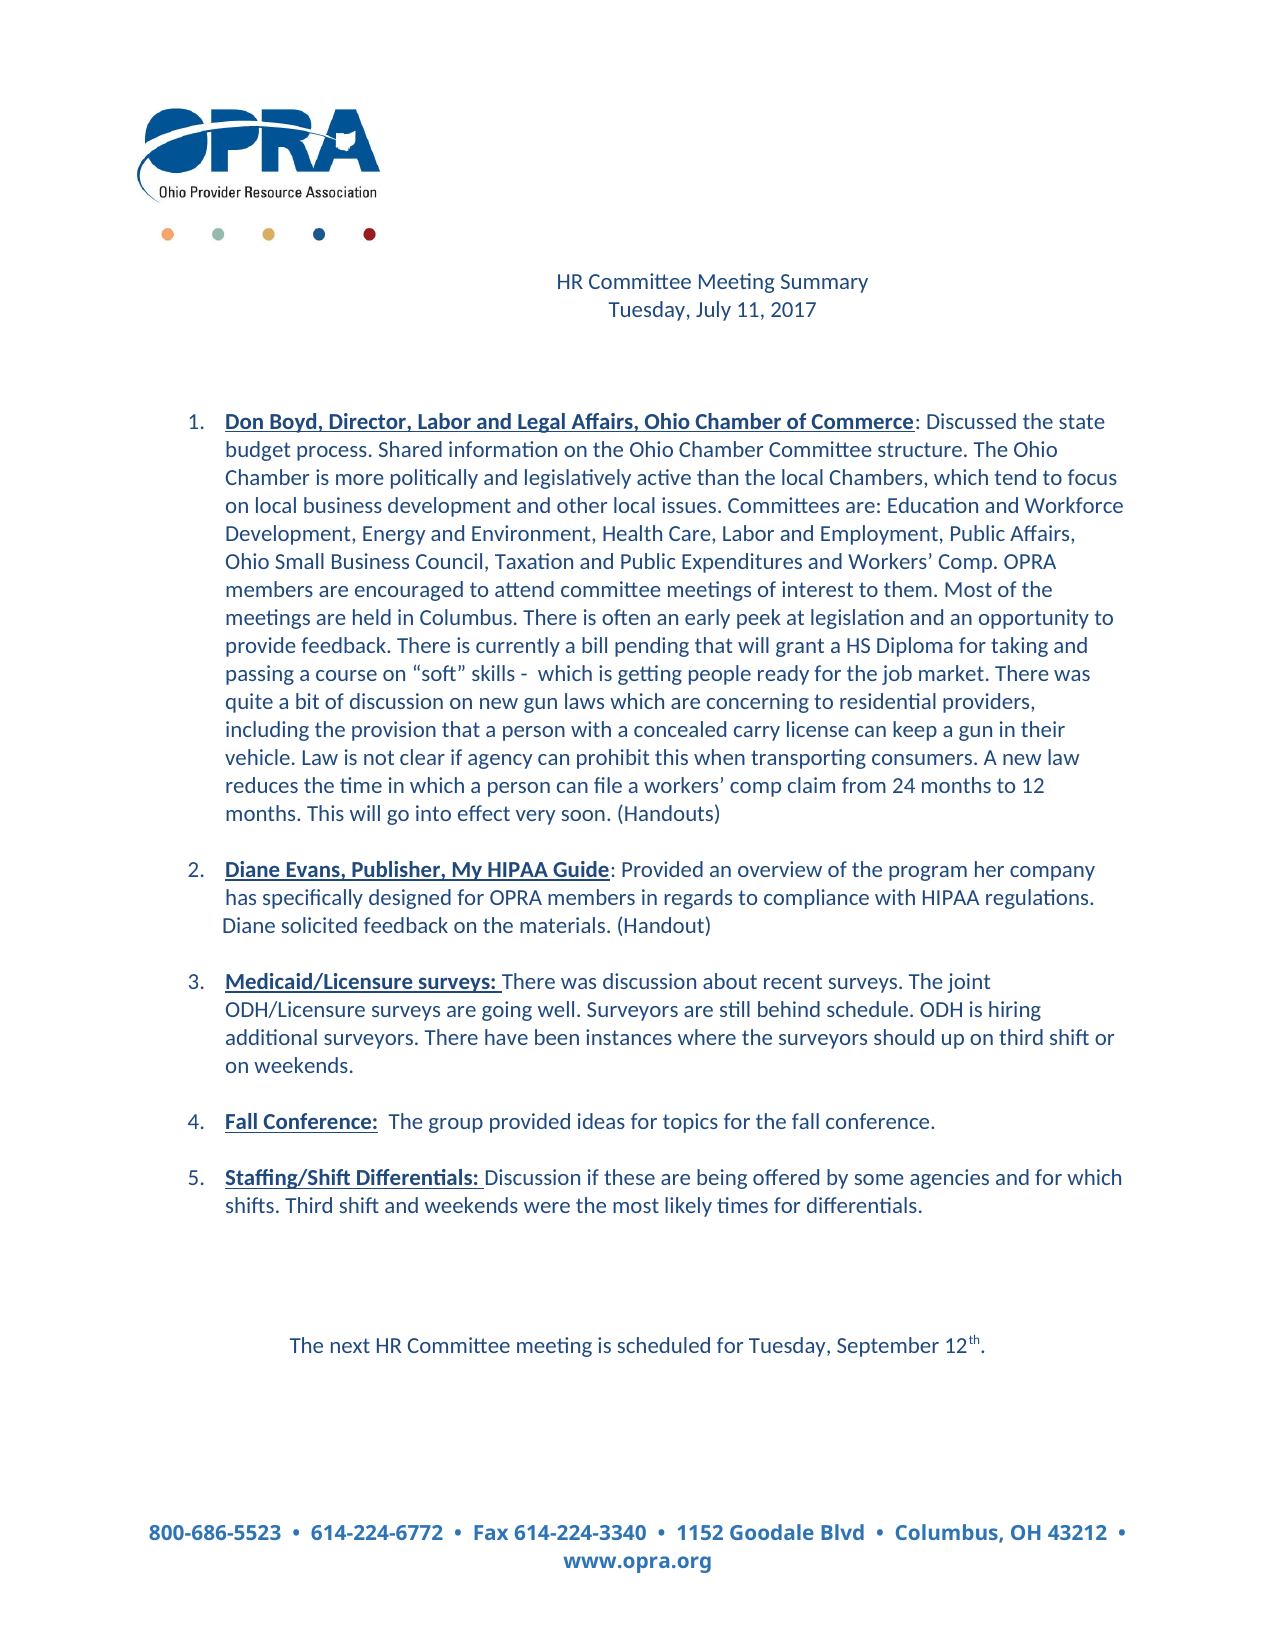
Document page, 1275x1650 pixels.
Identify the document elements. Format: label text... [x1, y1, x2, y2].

list Staffing/Shift Differentials: Discussion if these are being offered by some agencies and for which shifts. Third shift and weekends were the most likely times for differentials. [187, 1163, 1125, 1219]
text Tuesday, July 11, 2017 [300, 295, 1125, 323]
list Don Boyd, Director, Labor and Legal Affairs, Ohio Chamber of Commerce: Discussed the state budget process. Shared information on the Ohio Chamber Committee structure. The Ohio Chamber is more politically and legislatively active than the local Chambers, which tend to focus on local business development and other local issues. Committees are: Education and Workforce Development, Energy and Environment, Health Care, Labor and Employment, Public Affairs, Ohio Small Business Council, Taxation and Public Expenditures and Workers’ Comp. OPRA members are encouraged to attend committee meetings of interest to them. Most of the meetings are held in Columbus. There is often an early peek at legislation and an opportunity to provide feedback. There is currently a bill pending that will grant a HS Diploma for taking and passing a course on “soft” skills - which is getting people ready for the job market. There was quite a bit of discussion on new gun laws which are concerning to residential providers, including the provision that a person with a concealed carry license can keep a gun in their vehicle. Law is not clear if agency can prohibit this when transporting consumers. A new law reduces the time in which a person can file a workers’ comp claim from 24 months to 12 months. This will go into effect very soon. (Handouts) [187, 407, 1125, 827]
list Fall Conference: The group provided ideas for topics for the fall conference. [187, 1107, 1125, 1135]
list Diane Evans, Publisher, My HIPAA Guide: Provided an overview of the program her company has specifically designed for OPRA members in regards to compliance with HIPAA regulations. [187, 855, 1125, 911]
text HR Committee Meeting Summary [300, 267, 1125, 295]
picture [123, 101, 393, 250]
list Medicaid/Licensure surveys: There was discussion about recent surveys. The joint ODH/Licensure surveys are going well. Surveyors are still behind schedule. ODH is hiring additional surveyors. There have been instances where the surveyors should up on third shift or on weekends. [187, 967, 1125, 1079]
text Diane solicited feedback on the materials. (Handout) [222, 911, 1125, 939]
text The next HR Committee meeting is scheduled for Tuesday, September 12th. [150, 1332, 1125, 1359]
